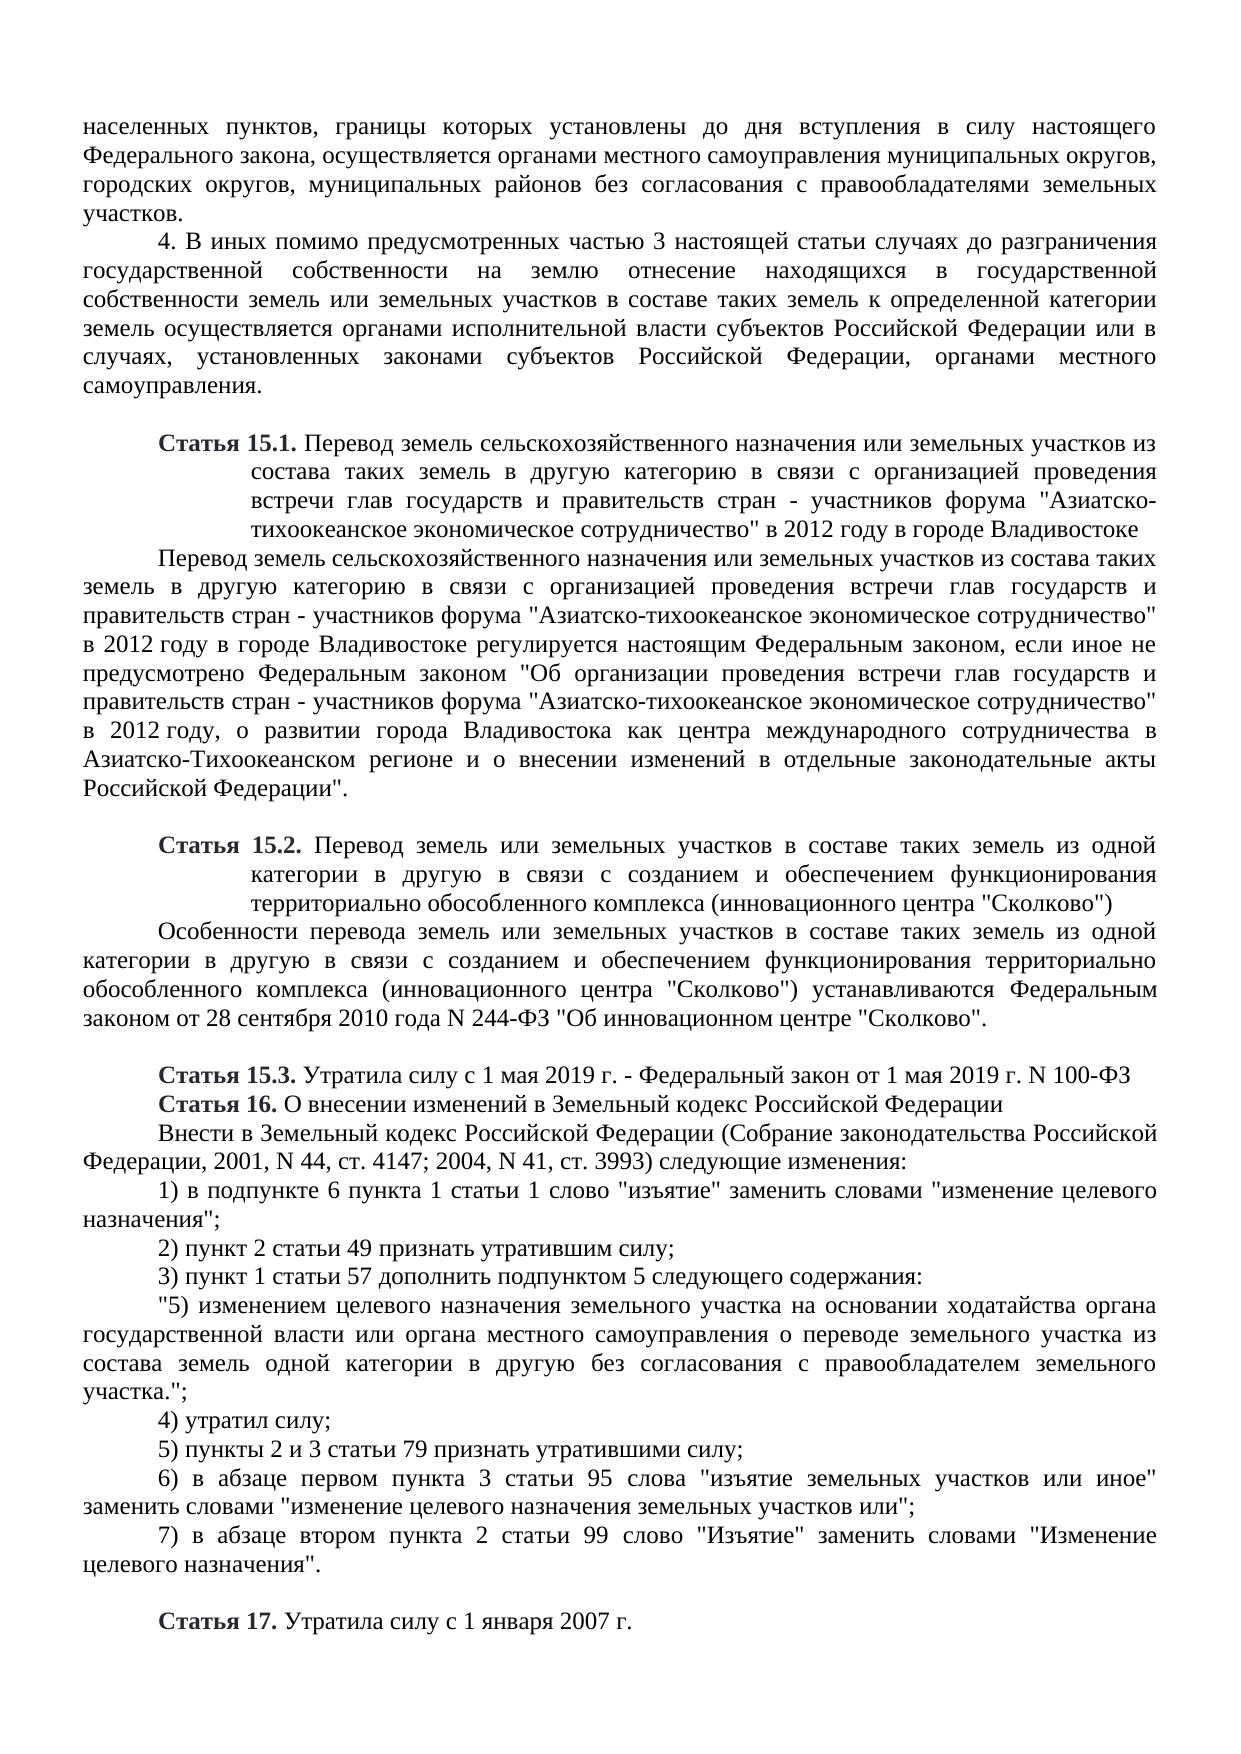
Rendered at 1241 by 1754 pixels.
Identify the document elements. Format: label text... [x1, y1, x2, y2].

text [83, 111, 1157, 226]
text 3) пункт 1 статьи 57 дополнить подпунктом 5 следующего содержания: [83, 1261, 1157, 1290]
text 7) в абзаце втором пункта 2 статьи 99 слово "Изъятие" заменить словами "Изменение целевого назначения". [83, 1520, 1157, 1578]
text 4) утратил силу; [83, 1405, 1157, 1434]
text 5) пункты 2 и 3 статьи 79 признать утратившими силу; [83, 1434, 1157, 1463]
text Статья 17. Утратила силу с 1 января 2007 г. [158, 1606, 1157, 1635]
text 4. В иных помимо предусмотренных частью 3 настоящей статьи случаях до разграничения государственной собственности на землю отнесение находящихся в государственной собственности земель или земельных участков в составе таких земель к определенной категории земель осуществляется органами исполнительной власти субъектов Российской Федерации или в случаях, установленных законами субъектов Российской Федерации, органами местного самоуправления. [83, 226, 1157, 399]
text Внести в Земельный кодекс Российской Федерации (Собрание законодательства Российской Федерации, 2001, N 44, ст. 4147; 2004, N 41, ст. 3993) следующие изменения: [83, 1118, 1157, 1175]
text Статья 15.2. Перевод земель или земельных участков в составе таких земель из одной категории в другую в связи с созданием и обеспечением функционирования территориально обособленного комплекса (инновационного центра "Сколково") [158, 830, 1157, 916]
text 1) в подпункте 6 пункта 1 статьи 1 слово "изъятие" заменить словами "изменение целевого назначения"; [83, 1175, 1157, 1233]
text Статья 16. О внесении изменений в Земельный кодекс Российской Федерации [158, 1089, 1157, 1118]
text Статья 15.3. Утратила силу с 1 мая 2019 г. - Федеральный закон от 1 мая 2019 г. N 100-ФЗ [158, 1060, 1157, 1089]
text Особенности перевода земель или земельных участков в составе таких земель из одной категории в другую в связи с созданием и обеспечением функционирования территориально обособленного комплекса (инновационного центра "Сколково") устанавливаются Федеральным законом от 28 сентября 2010 года N 244-ФЗ "Об инновационном центре "Сколково". [83, 916, 1157, 1031]
text 6) в абзаце первом пункта 3 статьи 95 слова "изъятие земельных участков или иное" заменить словами "изменение целевого назначения земельных участков или"; [83, 1463, 1157, 1520]
text 2) пункт 2 статьи 49 признать утратившим силу; [83, 1233, 1157, 1261]
text Статья 15.1. Перевод земель сельскохозяйственного назначения или земельных участков из состава таких земель в другую категорию в связи с организацией проведения встречи глав государств и правительств стран - участников форума "Азиатско-тихоокеанское экономическое сотрудничество" в 2012 году в городе Владивостоке [158, 428, 1157, 543]
text Перевод земель сельскохозяйственного назначения или земельных участков из состава таких земель в другую категорию в связи с организацией проведения встречи глав государств и правительств стран - участников форума "Азиатско-тихоокеанское экономическое сотрудничество" в 2012 году в городе Владивостоке регулируется настоящим Федеральным законом, если иное не предусмотрено Федеральным законом "Об организации проведения встречи глав государств и правительств стран - участников форума "Азиатско-тихоокеанское экономическое сотрудничество" в 2012 году, о развитии города Владивостока как центра международного сотрудничества в Азиатско-Тихоокеанском регионе и о внесении изменений в отдельные законодательные акты Российской Федерации". [83, 543, 1157, 801]
text "5) изменением целевого назначения земельного участка на основании ходатайства органа государственной власти или органа местного самоуправления о переводе земельного участка из состава земель одной категории в другую без согласования с правообладателем земельного участка."; [83, 1290, 1157, 1405]
